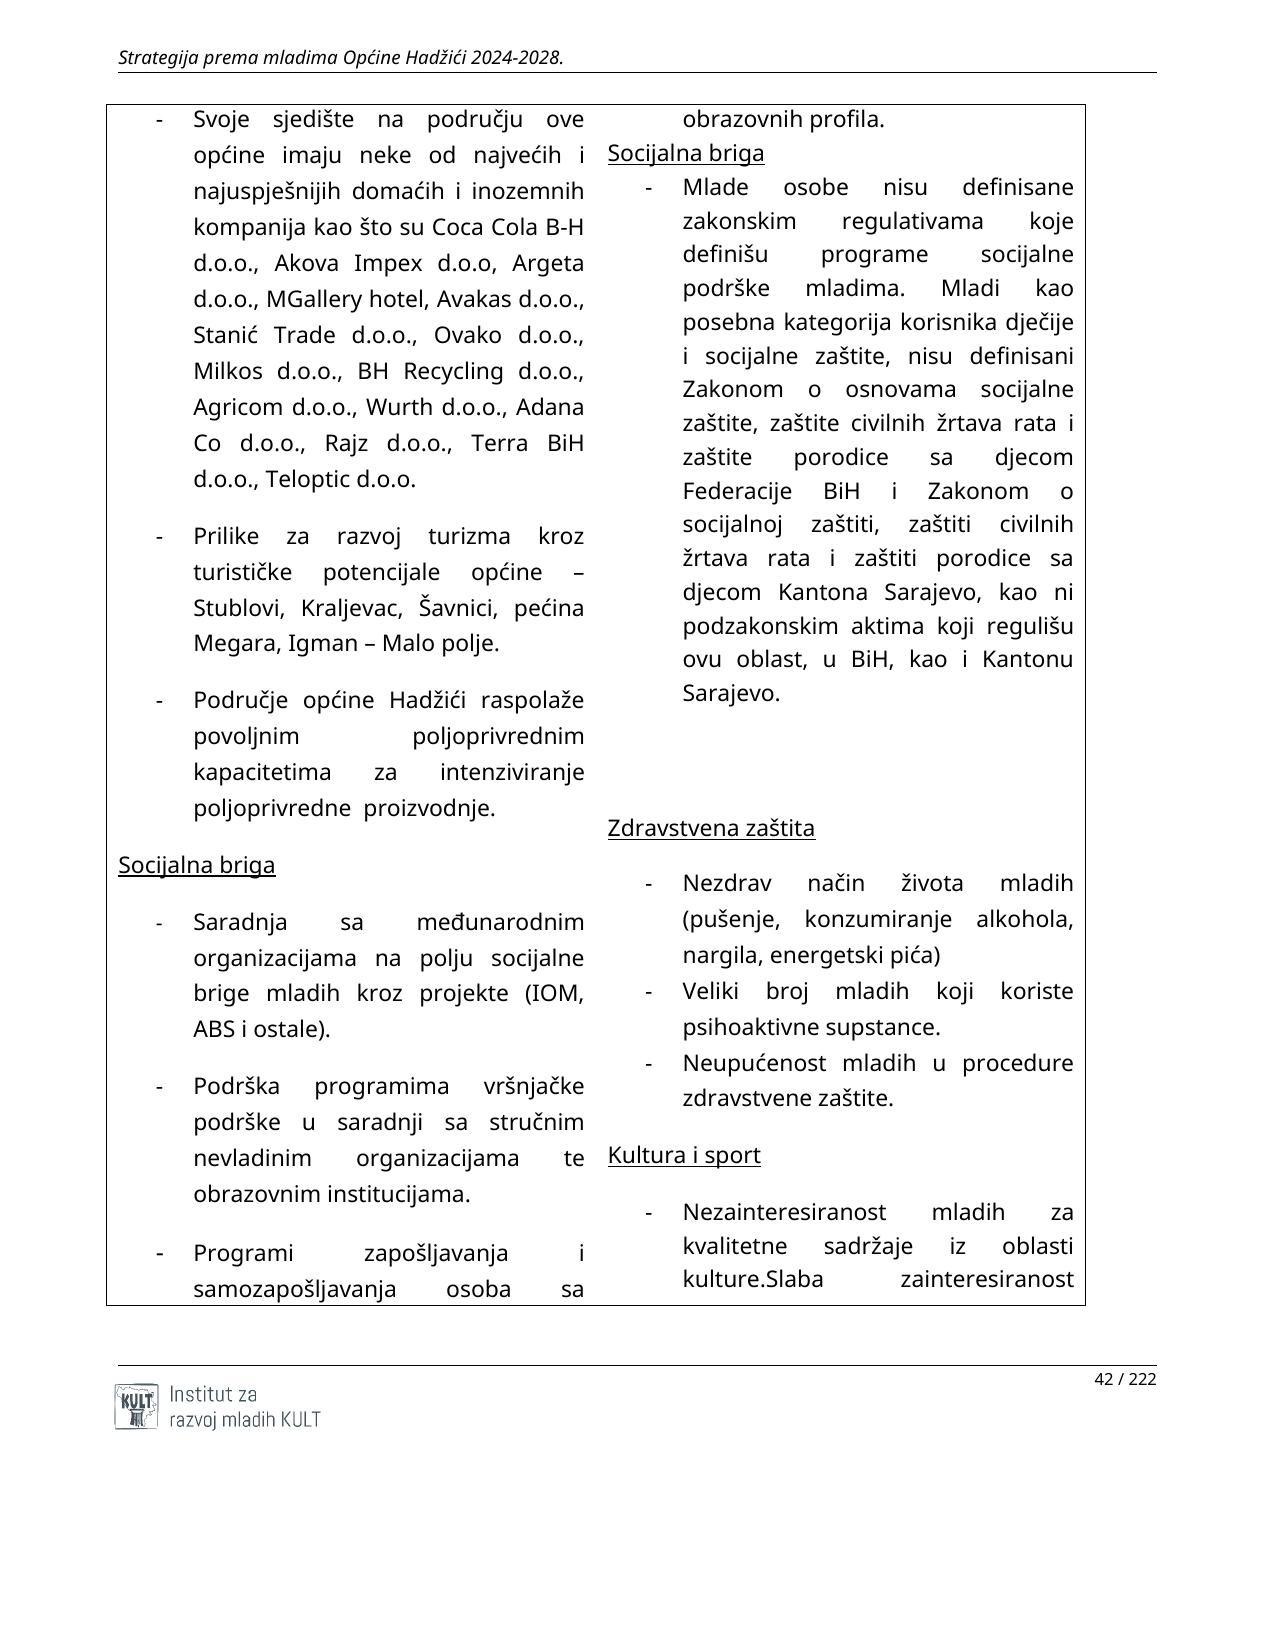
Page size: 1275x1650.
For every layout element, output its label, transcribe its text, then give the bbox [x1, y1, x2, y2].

picture [99, 1364, 335, 1449]
